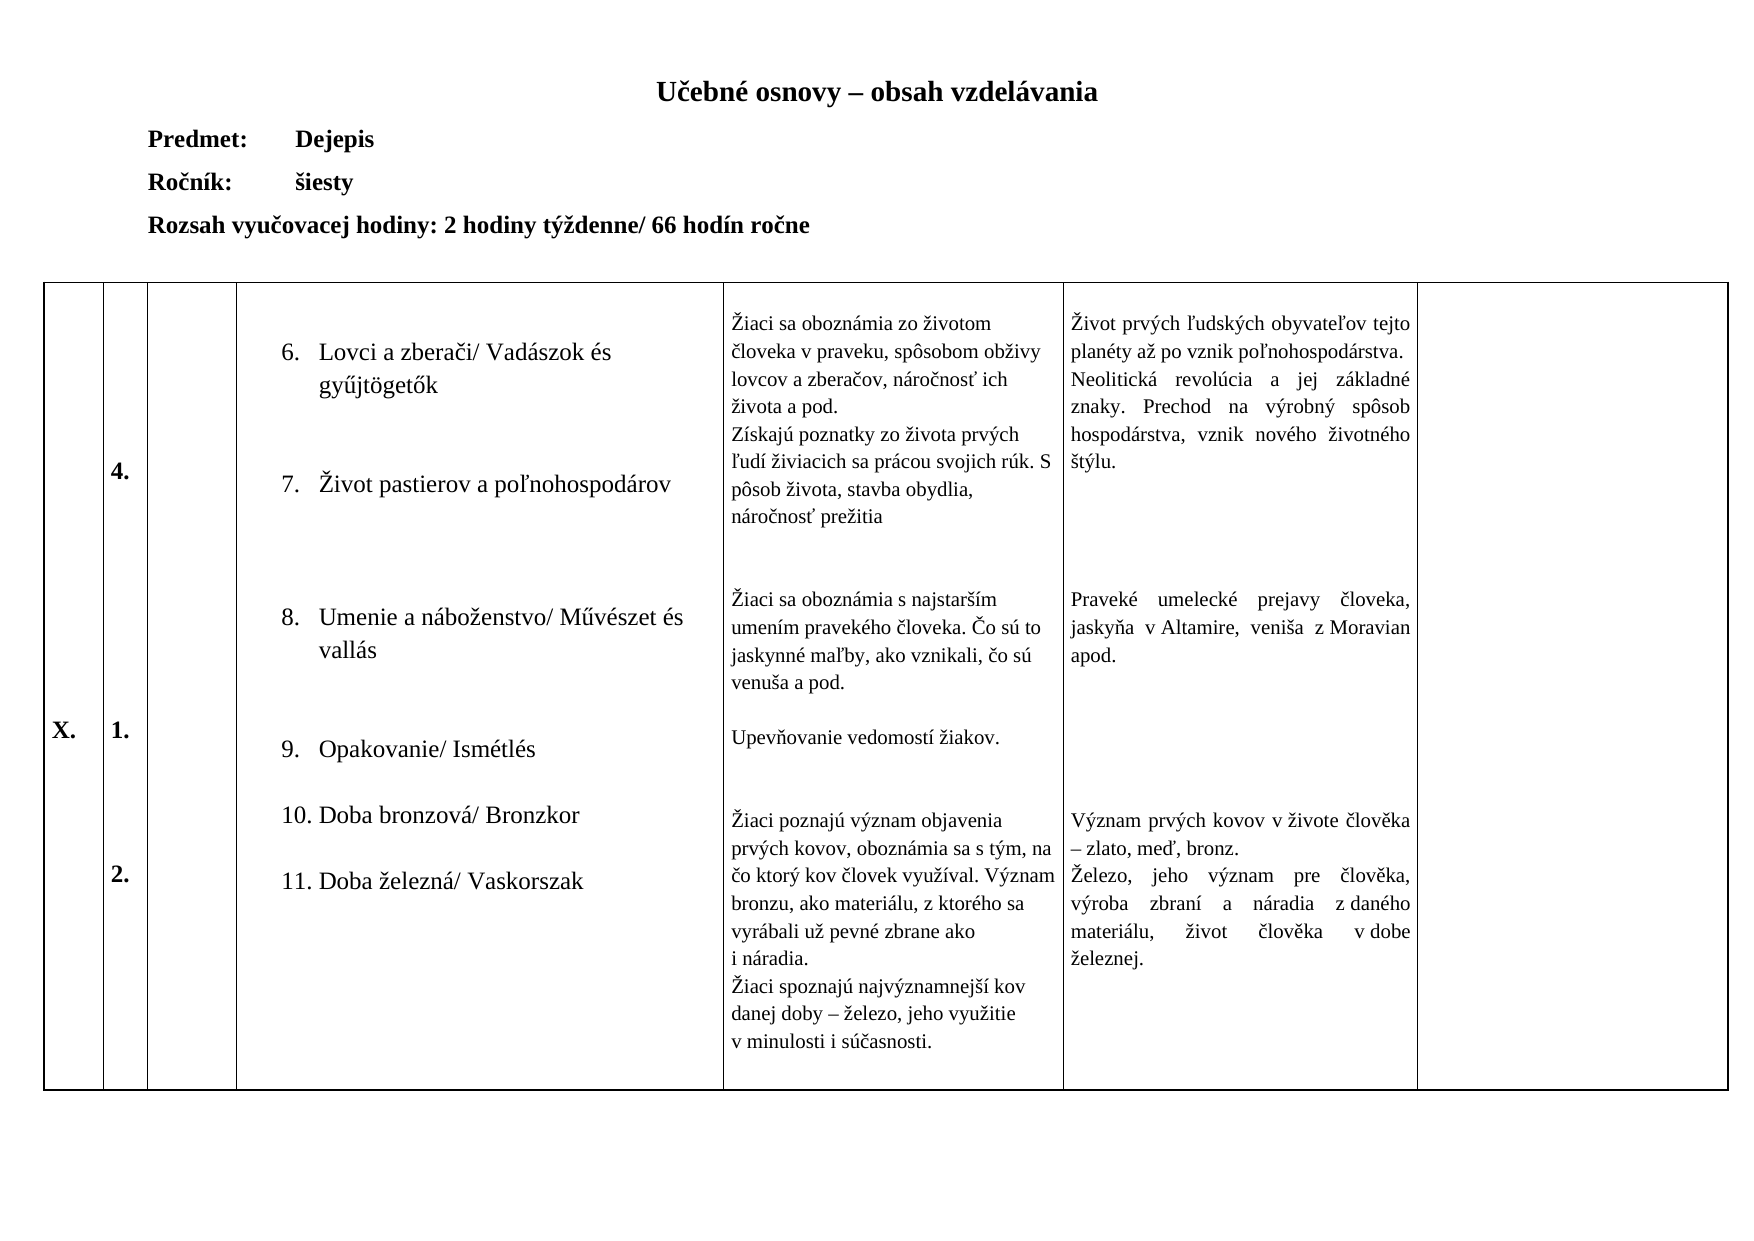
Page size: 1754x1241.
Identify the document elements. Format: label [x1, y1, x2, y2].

table_cell [724, 283, 1063, 1089]
table_cell [1418, 283, 1727, 1089]
table_cell [237, 283, 723, 1089]
table_cell [104, 283, 147, 1089]
table_cell [45, 283, 103, 1089]
table_cell [1064, 283, 1417, 1089]
table_cell [148, 283, 236, 1089]
